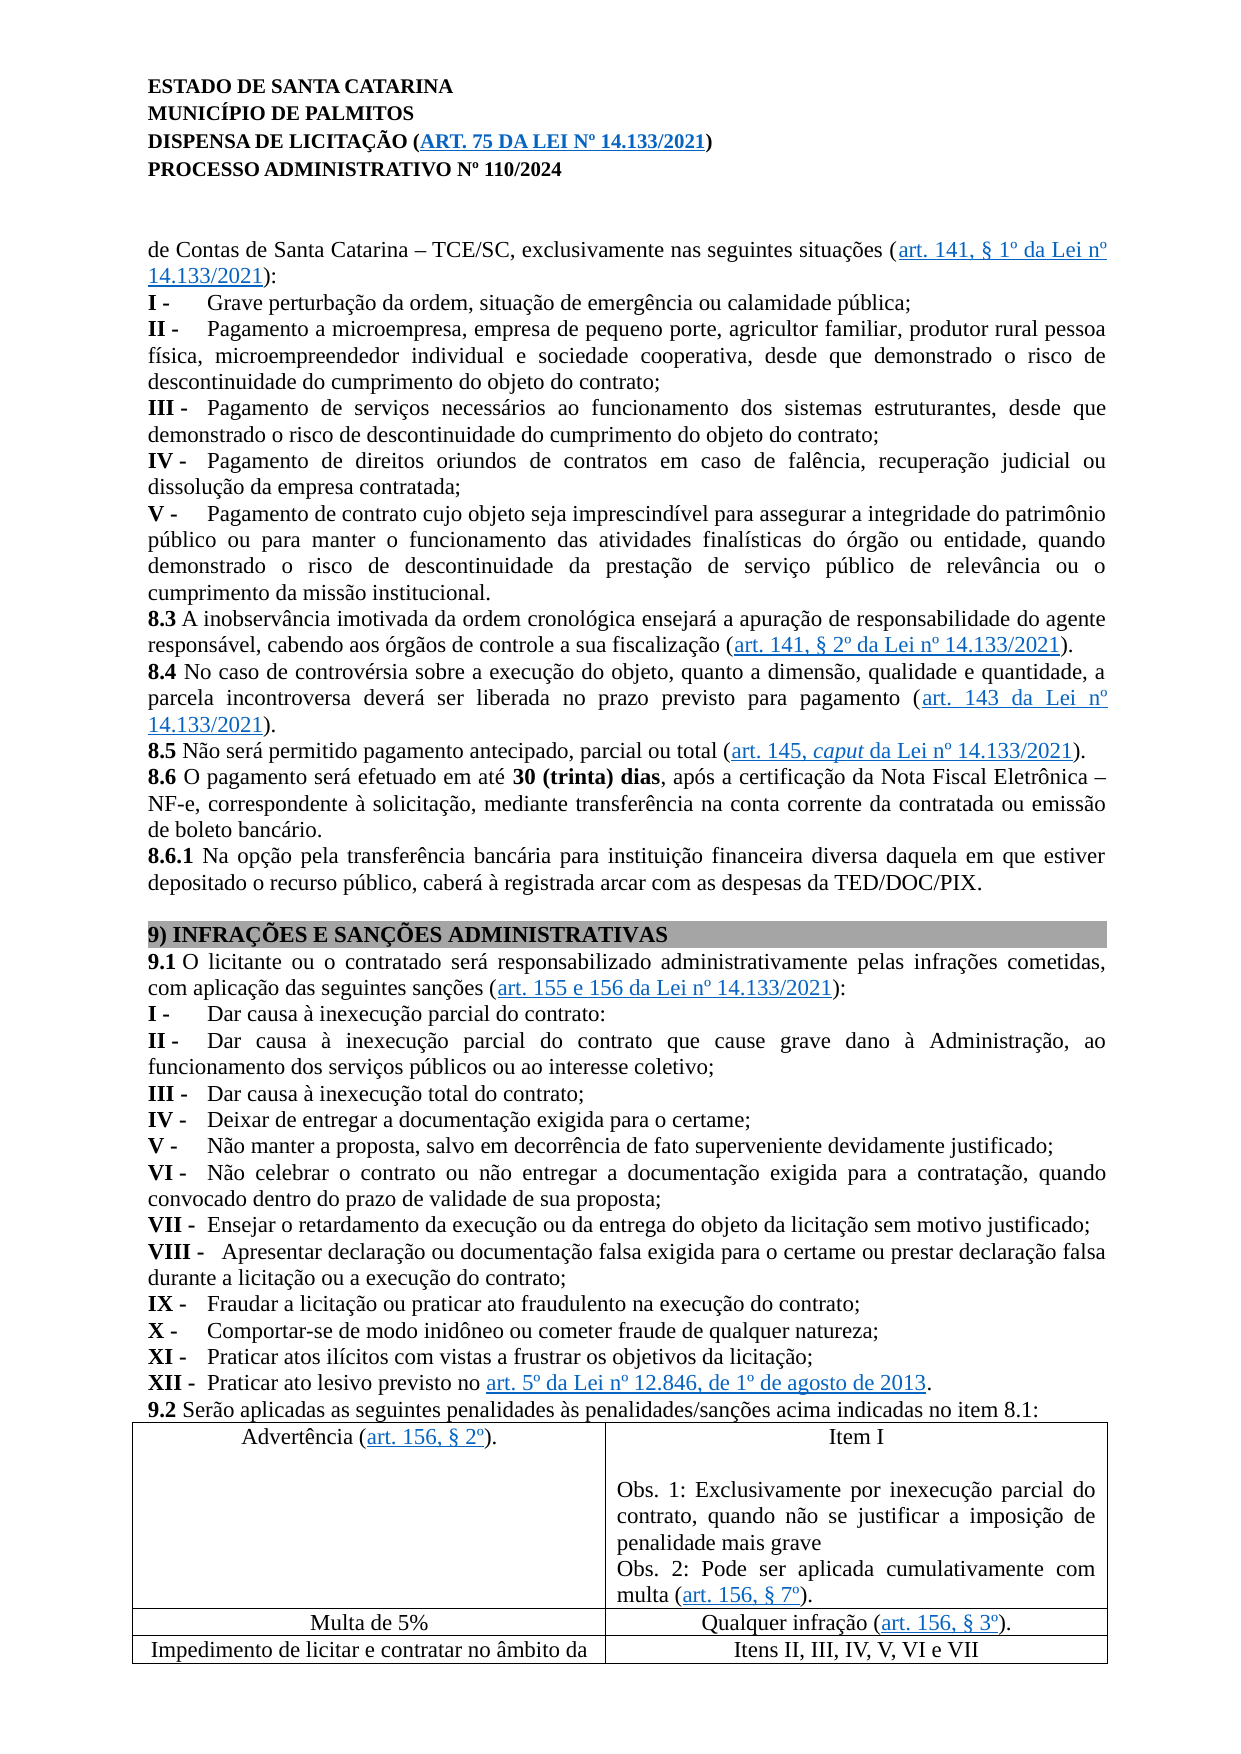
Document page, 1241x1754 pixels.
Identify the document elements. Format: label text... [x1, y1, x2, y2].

list Comportar-se de modo inidôneo ou cometer fraude de qualquer natureza; [148, 1317, 1107, 1343]
list Apresentar declaração ou documentação falsa exigida para o certame ou prestar declaração falsa durante a licitação ou a execução do contrato; [148, 1238, 1107, 1290]
list Dar causa à inexecução parcial do contrato que cause grave dano à Administração, ao funcionamento dos serviços públicos ou ao interesse coletivo; [148, 1027, 1107, 1079]
list Dar causa à inexecução total do contrato; [148, 1079, 1107, 1106]
subtitle 9) INFRAÇÕES E SANÇÕES ADMINISTRATIVAS [148, 921, 1107, 948]
text 8.6 O pagamento será efetuado em até 30 (trinta) dias, após a certificação da Nota Fiscal Eletrônica – NF-e, correspondente à solicitação, mediante transferência na conta corrente da contratada ou emissão de boleto bancário. [148, 763, 1107, 842]
text 8.6.1 Na opção pela transferência bancária para instituição financeira diversa daquela em que estiver depositado o recurso público, caberá à registrada arcar com as despesas da TED/DOC/PIX. [148, 842, 1107, 895]
list Fraudar a licitação ou praticar ato fraudulento na execução do contrato; [148, 1290, 1107, 1317]
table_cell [133, 1636, 605, 1662]
list Ensejar o retardamento da execução ou da entrega do objeto da licitação sem motivo justificado; [148, 1211, 1107, 1238]
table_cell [606, 1636, 1107, 1662]
list Pagamento de contrato cujo objeto seja imprescindível para assegurar a integridade do patrimônio público ou para manter o funcionamento das atividades finalísticas do órgão ou entidade, quando demonstrado o risco de descontinuidade da prestação de serviço público de relevância ou o cumprimento da missão institucional. [148, 500, 1107, 605]
text 8.5 Não será permitido pagamento antecipado, parcial ou total (art. 145, caput da Lei nº 14.133/2021). [148, 737, 1107, 763]
text 9.1 O licitante ou o contratado será responsabilizado administrativamente pelas infrações cometidas, com aplicação das seguintes sanções (art. 155 e 156 da Lei nº 14.133/2021): [148, 948, 1107, 1001]
table_header Item I Obs. 1: Exclusivamente por inexecução parcial do contrato, quando não se justificar a imposição de penalidade mais grave Obs. 2: Pode ser aplicada cumulativamente com multa (art. 156, § 7º). [606, 1423, 1107, 1608]
list Grave perturbação da ordem, situação de emergência ou calamidade pública; [148, 289, 1107, 315]
list Não manter a proposta, salvo em decorrência de fato superveniente devidamente justificado; [148, 1132, 1107, 1159]
list Pagamento de direitos oriundos de contratos em caso de falência, recuperação judicial ou dissolução da empresa contratada; [148, 447, 1107, 500]
list Deixar de entregar a documentação exigida para o certame; [148, 1106, 1107, 1132]
list Praticar atos ilícitos com vistas a frustrar os objetivos da licitação; [148, 1343, 1107, 1369]
list Pagamento de serviços necessários ao funcionamento dos sistemas estruturantes, desde que demonstrado o risco de descontinuidade do cumprimento do objeto do contrato; [148, 394, 1107, 447]
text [148, 236, 1107, 289]
table_cell Multa de 5% [133, 1609, 605, 1635]
table_header Advertência (art. 156, § 2º). [133, 1423, 605, 1608]
list Não celebrar o contrato ou não entregar a documentação exigida para a contratação, quando convocado dentro do prazo de validade de sua proposta; [148, 1159, 1107, 1211]
text 9.2 Serão aplicadas as seguintes penalidades às penalidades/sanções acima indicadas no item 8.1: [148, 1396, 1107, 1422]
list Praticar ato lesivo previsto no art. 5º da Lei nº 12.846, de 1º de agosto de 2013. [148, 1369, 1107, 1396]
list Pagamento a microempresa, empresa de pequeno porte, agricultor familiar, produtor rural pessoa física, microempreendedor individual e sociedade cooperativa, desde que demonstrado o risco de descontinuidade do cumprimento do objeto do contrato; [148, 315, 1107, 394]
text 8.3 A inobservância imotivada da ordem cronológica ensejará a apuração de responsabilidade do agente responsável, cabendo aos órgãos de controle a sua fiscalização (art. 141, § 2º da Lei nº 14.133/2021). [148, 605, 1107, 658]
list Dar causa à inexecução parcial do contrato: [148, 1001, 1107, 1027]
table_cell Qualquer infração (art. 156, § 3º). [606, 1609, 1107, 1635]
text 8.4 No caso de controvérsia sobre a execução do objeto, quanto a dimensão, qualidade e quantidade, a parcela incontroversa deverá ser liberada no prazo previsto para pagamento (art. 143 da Lei nº 14.133/2021). [148, 658, 1107, 737]
